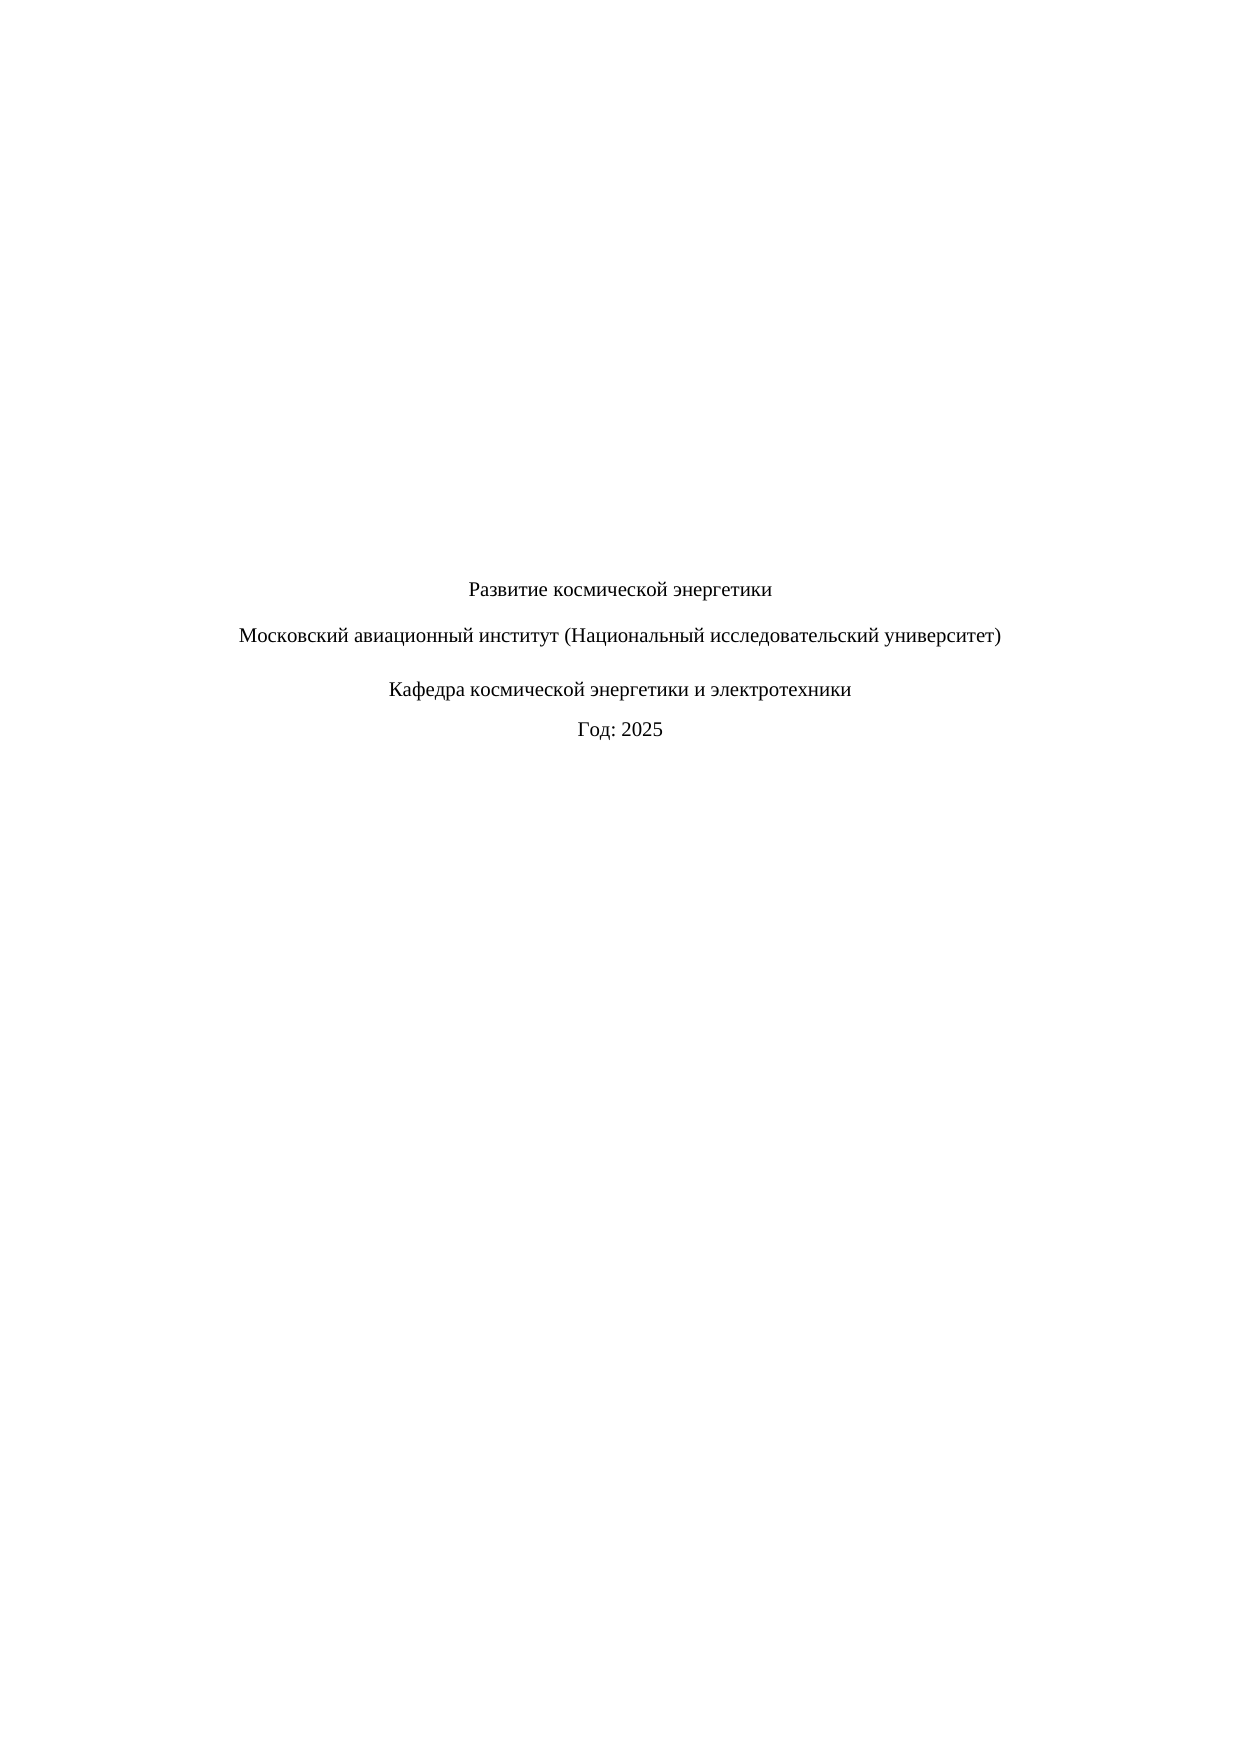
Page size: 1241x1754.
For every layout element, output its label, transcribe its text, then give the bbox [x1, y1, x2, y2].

text Московский авиационный институт (Национальный исследовательский университет) [150, 612, 1090, 650]
text Кафедра космической энергетики и электротехники [150, 667, 1090, 704]
text Год: 2025 [150, 706, 1090, 744]
text Развитие космической энергетики [150, 567, 1090, 604]
